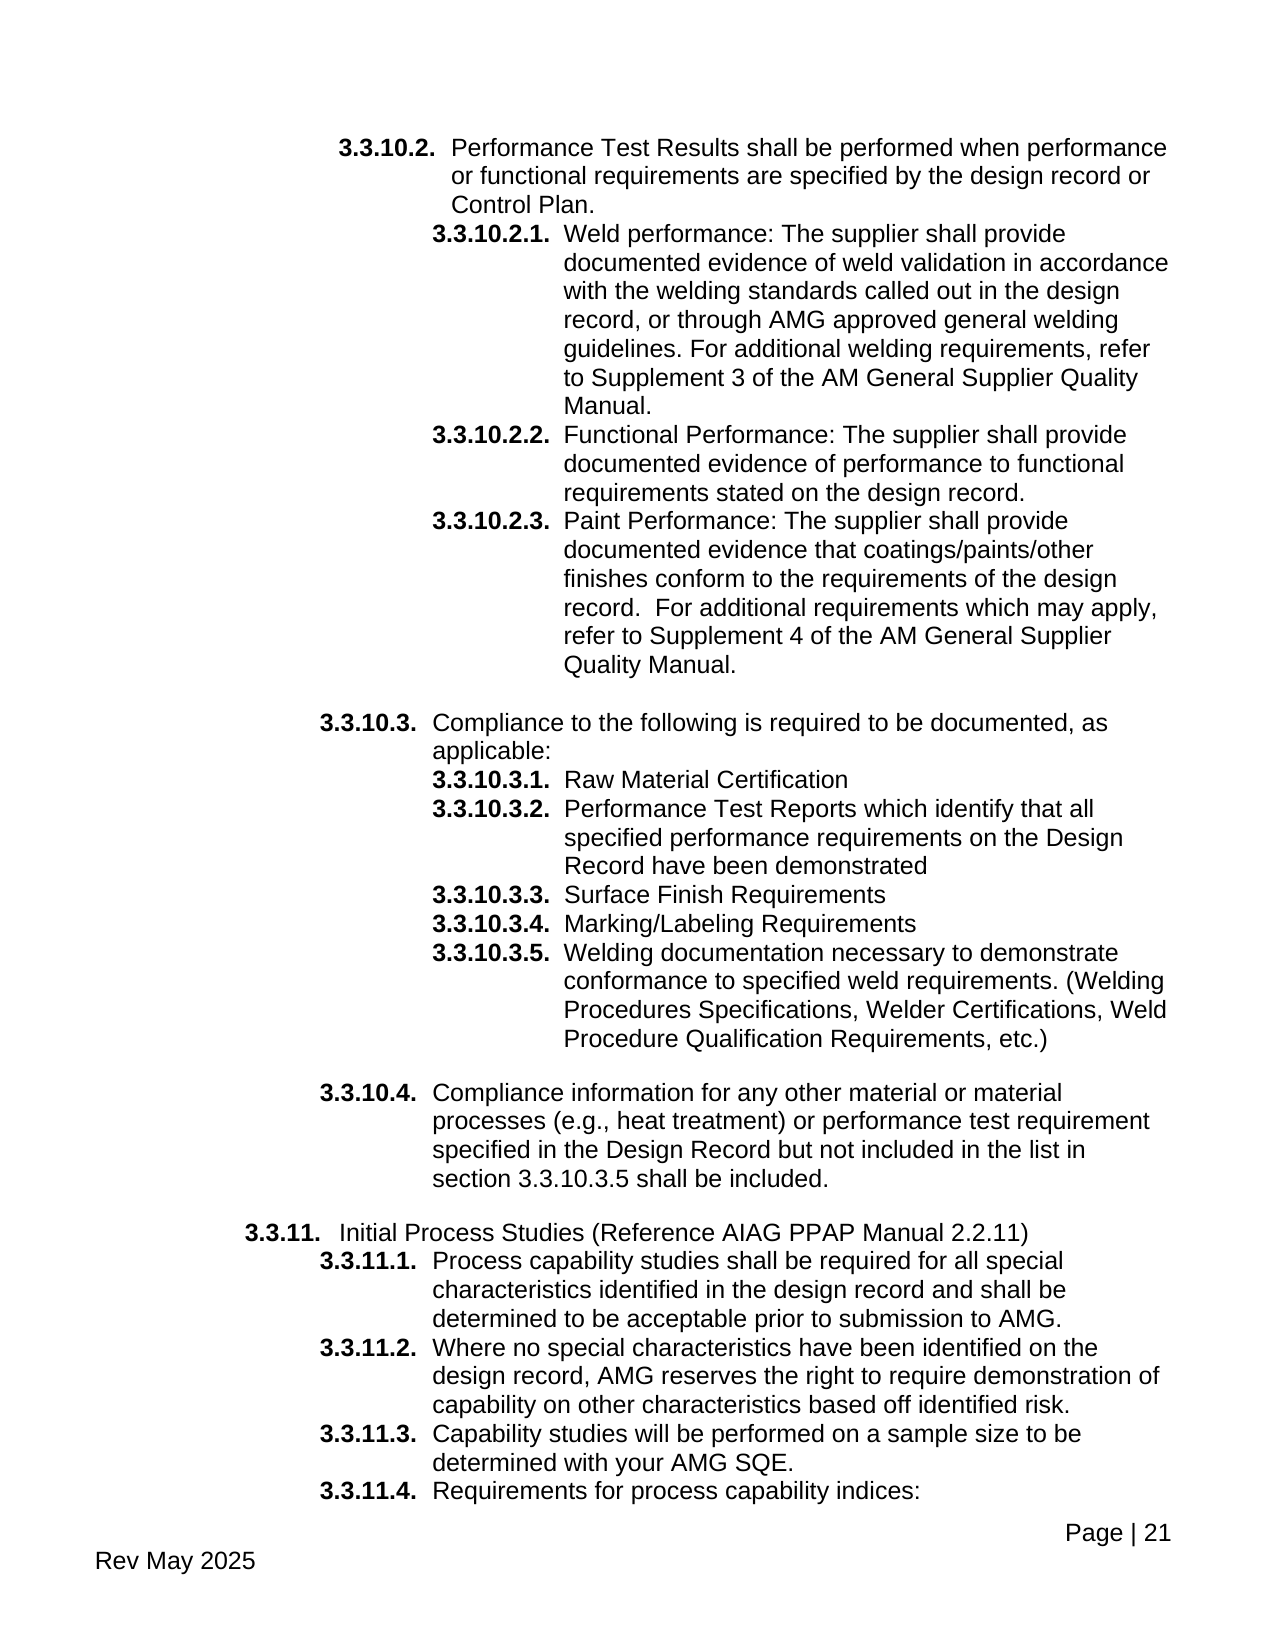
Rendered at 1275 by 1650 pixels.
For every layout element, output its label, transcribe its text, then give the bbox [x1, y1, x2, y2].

list Raw Material Certification [432, 765, 1171, 794]
list Compliance to the following is required to be documented, as applicable: [319, 707, 1171, 765]
list Process capability studies shall be required for all special characteristics identified in the design record and shall be determined to be acceptable prior to submission to AMG. [319, 1246, 1171, 1332]
list Capability studies will be performed on a sample size to be determined with your AMG SQE. [319, 1419, 1171, 1476]
list Weld performance: The supplier shall provide documented evidence of weld validation in accordance with the welding standards called out in the design record, or through AMG approved general welding guidelines. For additional welding requirements, refer to Supplement 3 of the AM General Supplier Quality Manual. [432, 219, 1171, 420]
list Where no special characteristics have been identified on the design record, AMG reserves the right to require demonstration of capability on other characteristics based off identified risk. [319, 1332, 1171, 1419]
list Initial Process Studies (Reference AIAG PPAP Manual 2.2.11) [244, 1217, 1171, 1246]
list Functional Performance: The supplier shall provide documented evidence of performance to functional requirements stated on the design record. [432, 420, 1171, 506]
list Compliance information for any other material or material processes (e.g., heat treatment) or performance test requirement specified in the Design Record but not included in the list in section 3.3.10.3.5 shall be included. [319, 1077, 1171, 1192]
list Performance Test Results shall be performed when performance or functional requirements are specified by the design record or Control Plan. [338, 132, 1171, 219]
list Requirements for process capability indices: [319, 1476, 1171, 1505]
list Paint Performance: The supplier shall provide documented evidence that coatings/paints/other finishes conform to the requirements of the design record. For additional requirements which may apply, refer to Supplement 4 of the AM General Supplier Quality Manual. [432, 506, 1171, 679]
list Surface Finish Requirements [432, 880, 1171, 909]
list Welding documentation necessary to demonstrate conformance to specified weld requirements. (Welding Procedures Specifications, Welder Certifications, Weld Procedure Qualification Requirements, etc.) [432, 937, 1171, 1052]
list Marking/Labeling Requirements [432, 909, 1171, 937]
list Performance Test Reports which identify that all specified performance requirements on the Design Record have been demonstrated [432, 794, 1171, 880]
